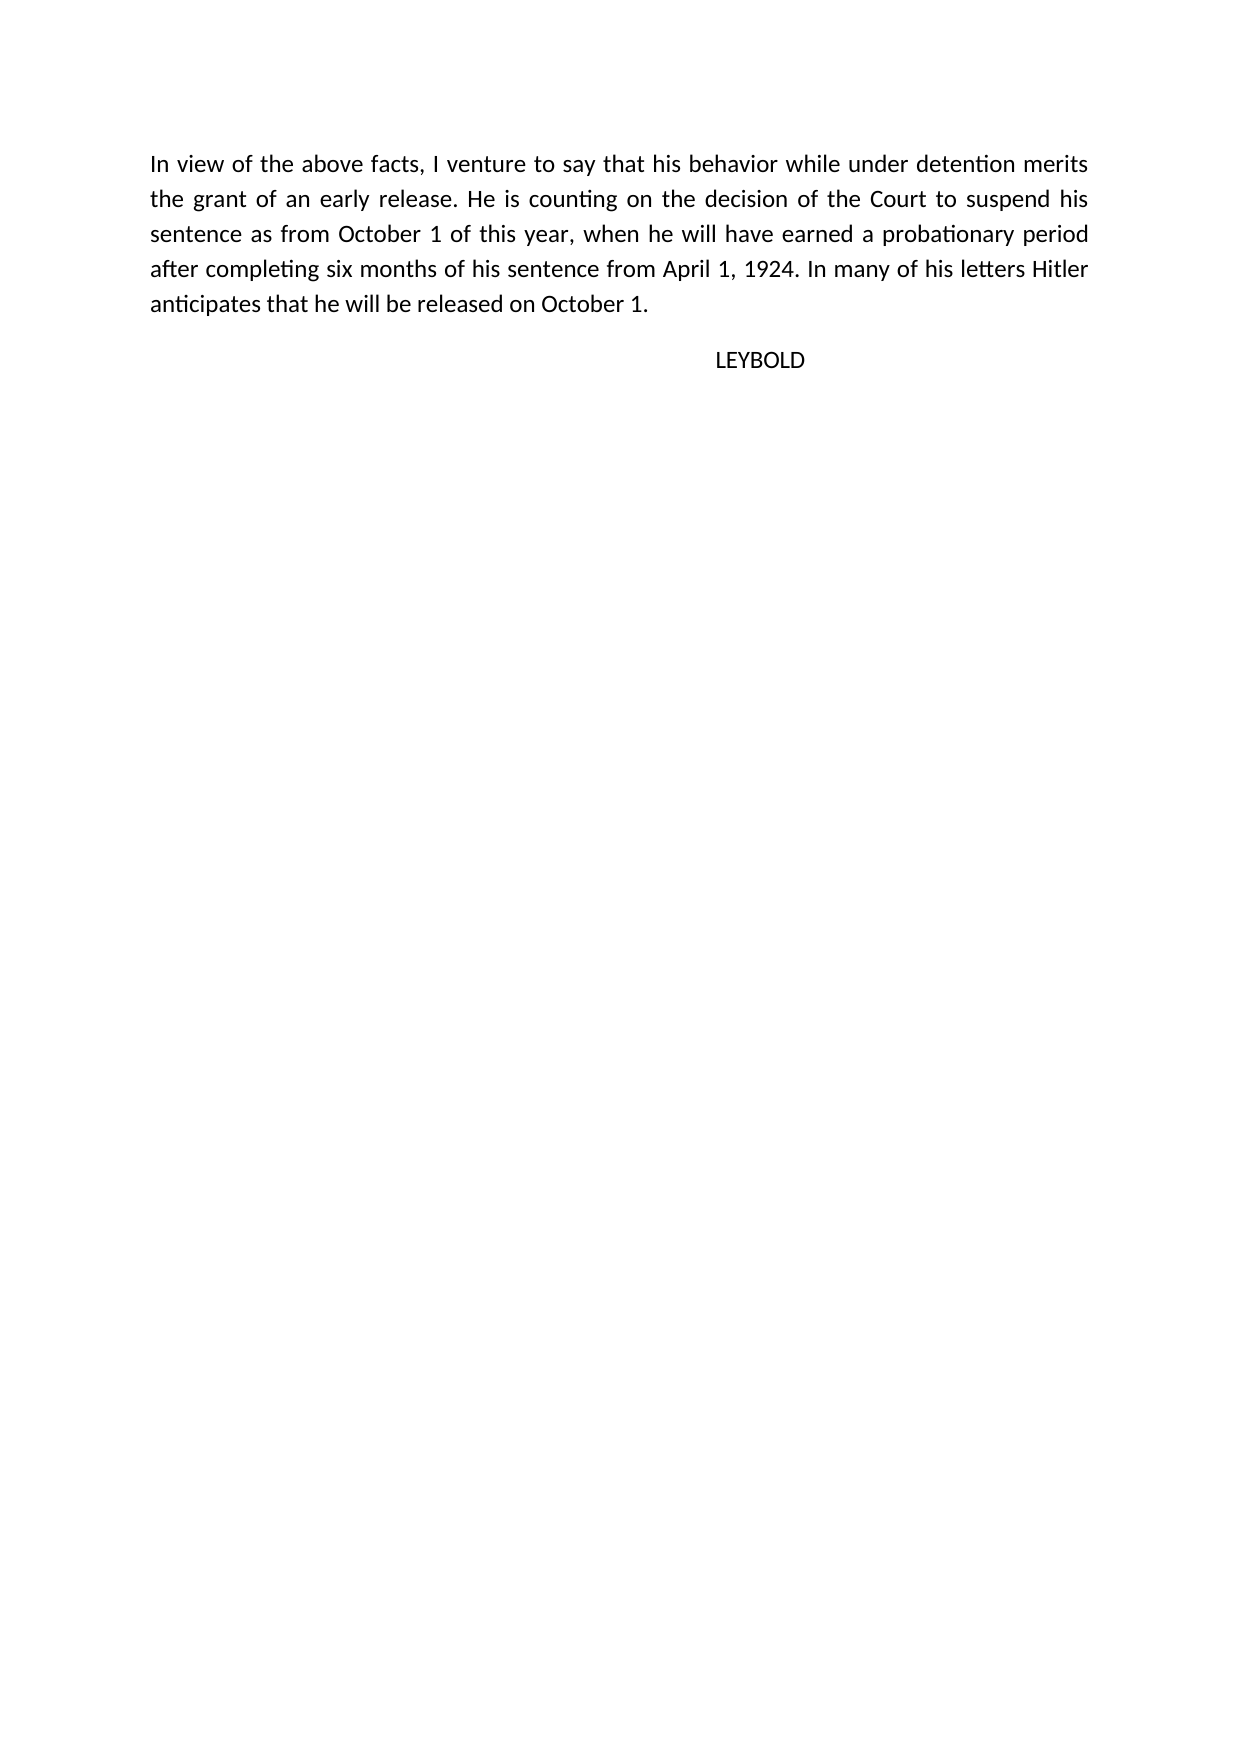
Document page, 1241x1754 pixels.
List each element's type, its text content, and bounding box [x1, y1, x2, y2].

text In view of the above facts, I venture to say that his behavior while under detention merits the grant of an early release. He is counting on the decision of the Court to suspend his sentence as from October 1 of this year, when he will have earned a probationary period after completing six months of his sentence from April 1, 1924. In many of his letters Hitler anticipates that he will be released on October 1. [150, 148, 1090, 318]
text LEYBOLD [715, 344, 1103, 374]
